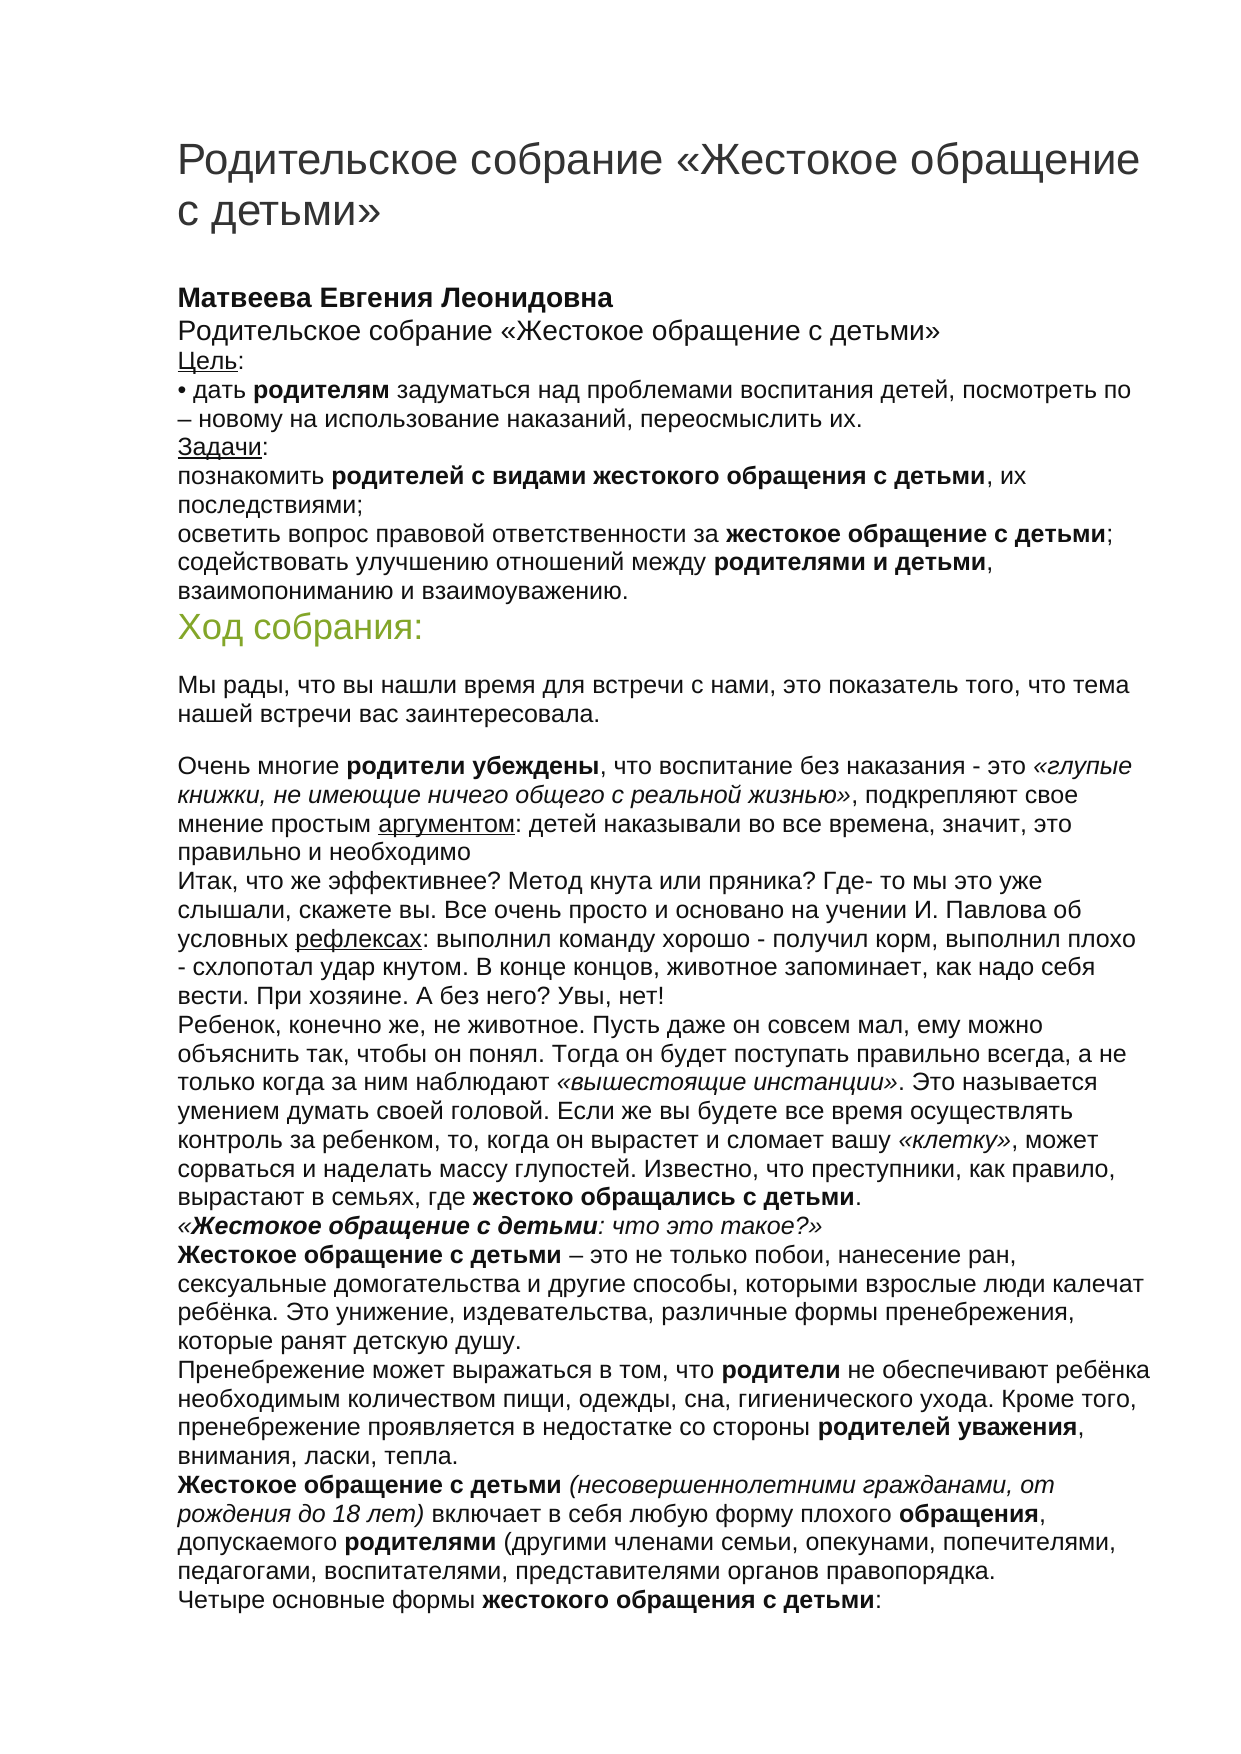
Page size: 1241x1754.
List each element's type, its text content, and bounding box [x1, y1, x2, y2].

text содействовать улучшению отношений между родителями и детьми, взаимопониманию и взаимоуважению. [177, 547, 1152, 605]
text Итак, что же эффективнее? Метод кнута или пряника? Где- то мы это уже слышали, скажете вы. Все очень просто и основано на учении И. Павлова об условных рефлексах: выполнил команду хорошо - получил корм, выполнил плохо - схлопотал удар кнутом. В конце концов, животное запоминает, как надо себя вести. При хозяине. А без него? Увы, нет! [177, 866, 1152, 1010]
text Цель: [177, 346, 1152, 375]
text Жестокое обращение с детьми – это не только побои, нанесение ран, сексуальные домогательства и другие способы, которыми взрослые люди калечат ребёнка. Это унижение, издевательства, различные формы пренебрежения, которые ранят детскую душу. [177, 1240, 1152, 1355]
text Ребенок, конечно же, не животное. Пусть даже он совсем мал, ему можно объяснить так, чтобы он понял. Тогда он будет поступать правильно всегда, а не только когда за ним наблюдают «вышестоящие инстанции». Это называется умением думать своей головой. Если же вы будете все время осуществлять контроль за ребенком, то, когда он вырастет и сломает вашу «клетку», может сорваться и наделать массу глупостей. Известно, что преступники, как правило, вырастают в семьях, где жестоко обращались с детьми. [177, 1010, 1152, 1211]
text Жестокое обращение с детьми (несовершеннолетними гражданами, от рождения до 18 лет) включает в себя любую форму плохого обращения, допускаемого родителями (другими членами семьи, опекунами, попечителями, педагогами, воспитателями, представителями органов правопорядка. [177, 1470, 1152, 1585]
text Очень многие родители убеждены, что воспитание без наказания - это «глупые книжки, не имеющие ничего общего с реальной жизнью», подкрепляют свое мнение простым аргументом: детей наказывали во все времена, значит, это правильно и необходимо [177, 751, 1152, 866]
text Четыре основные формы жестокого обращения с детьми: [177, 1585, 1152, 1614]
text Матвеева Евгения Леонидовна Родительское собрание «Жестокое обращение с детьми» [177, 281, 1152, 346]
text Пренебрежение может выражаться в том, что родители не обеспечивают ребёнка необходимым количеством пищи, одежды, сна, гигиенического ухода. Кроме того, пренебрежение проявляется в недостатке со стороны родителей уважения, внимания, ласки, тепла. [177, 1355, 1152, 1470]
text Родительское собрание «Жестокое обращение с детьми» [177, 134, 1152, 234]
text • дать родителям задуматься над проблемами воспитания детей, посмотреть по – новому на использование наказаний, переосмыслить их. [177, 375, 1152, 432]
text Мы рады, что вы нашли время для встречи с нами, это показатель того, что тема нашей встречи вас заинтересовала. [177, 670, 1152, 728]
text «Жестокое обращение с детьми: что это такое?» [177, 1211, 1152, 1240]
text Ход собрания: [177, 605, 1152, 647]
text познакомить родителей с видами жестокого обращения с детьми, их последствиями; [177, 461, 1152, 518]
text Задачи: [177, 432, 1152, 461]
text осветить вопрос правовой ответственности за жестокое обращение с детьми; [177, 518, 1152, 547]
